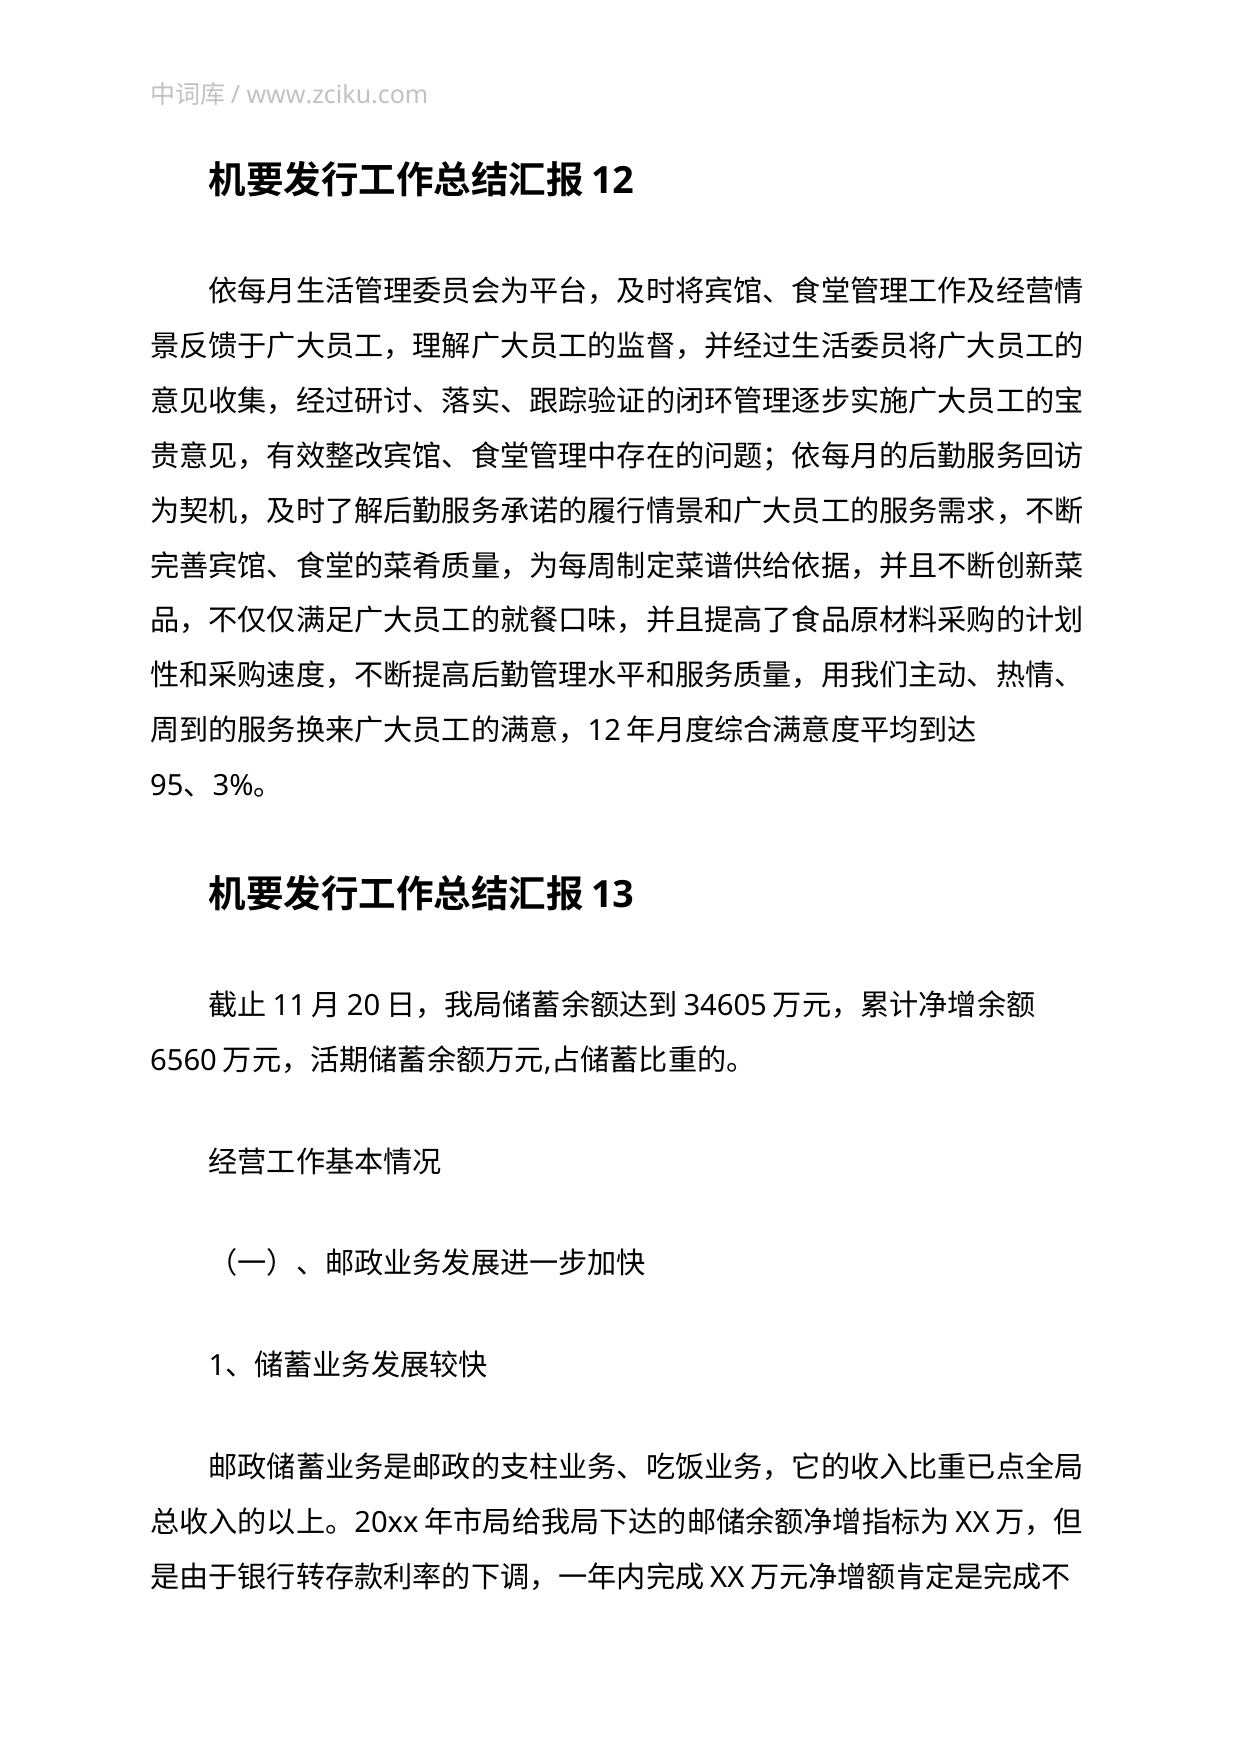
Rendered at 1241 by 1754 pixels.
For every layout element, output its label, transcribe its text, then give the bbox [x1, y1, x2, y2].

text 机要发行工作总结汇报13 [150, 864, 1090, 918]
text 经营工作基本情况 [150, 1138, 1090, 1181]
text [150, 1444, 1090, 1596]
text 1、储蓄业务发展较快 [150, 1342, 1090, 1384]
text 机要发行工作总结汇报12 [150, 150, 1090, 204]
text （一）、邮政业务发展进一步加快 [150, 1240, 1090, 1282]
text 截止11月20日，我局储蓄余额达到34605万元，累计净增余额6560万元，活期储蓄余额万元,占储蓄比重的。 [150, 981, 1090, 1079]
text 依每月生活管理委员会为平台，及时将宾馆、食堂管理工作及经营情景反馈于广大员工，理解广大员工的监督，并经过生活委员将广大员工的意见收集，经过研讨、落实、跟踪验证的闭环管理逐步实施广大员工的宝贵意见，有效整改宾馆、食堂管理中存在的问题；依每月的后勤服务回访为契机，及时了解后勤服务承诺的履行情景和广大员工的服务需求，不断完善宾馆、食堂的菜肴质量，为每周制定菜谱供给依据，并且不断创新菜品，不仅仅满足广大员工的就餐口味，并且提高了食品原材料采购的计划性和采购速度，不断提高后勤管理水平和服务质量，用我们主动、热情、周到的服务换来广大员工的满意，12年月度综合满意度平均到达95、3%。 [150, 268, 1090, 804]
